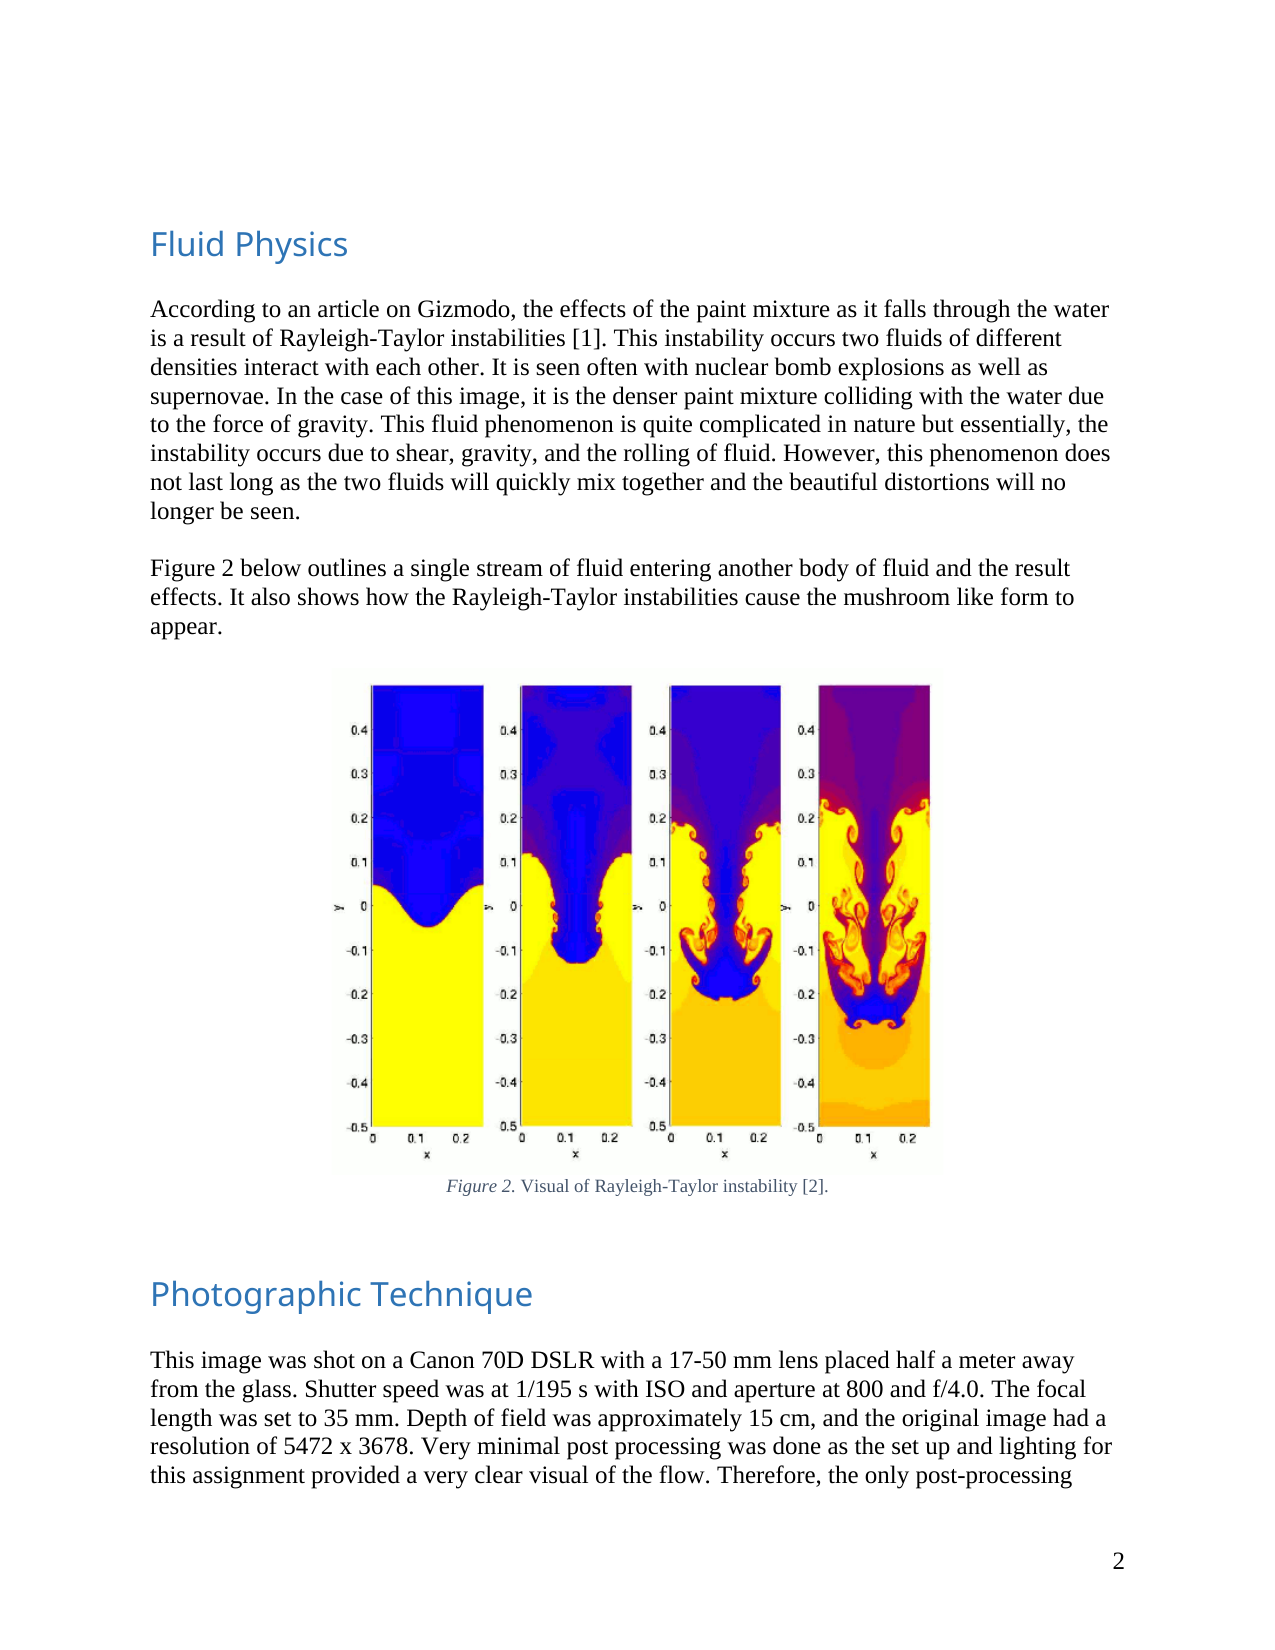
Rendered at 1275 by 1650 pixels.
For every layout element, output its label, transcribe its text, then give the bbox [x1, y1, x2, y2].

picture [331, 668, 944, 1175]
text According to an article on Gizmodo, the effects of the paint mixture as it falls through the water is a result of Rayleigh-Taylor instabilities [1]. This instability occurs two fluids of different densities interact with each other. It is seen often with nuclear bomb explosions as well as supernovae. In the case of this image, it is the denser paint mixture colliding with the water due to the force of gravity. This fluid phenomenon is quite complicated in nature but essentially, the instability occurs due to shear, gravity, and the rolling of fluid. However, this phenomenon does not last long as the two fluids will quickly mix together and the beautiful distortions will no longer be seen. [150, 294, 1125, 524]
subtitle Photographic Technique [150, 1271, 1125, 1316]
text Figure 2 below outlines a single stream of fluid entering another body of fluid and the result effects. It also shows how the Rayleigh-Taylor instabilities cause the mushroom like form to appear. [150, 553, 1125, 639]
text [150, 1345, 1125, 1489]
subtitle Fluid Physics [150, 220, 1125, 266]
